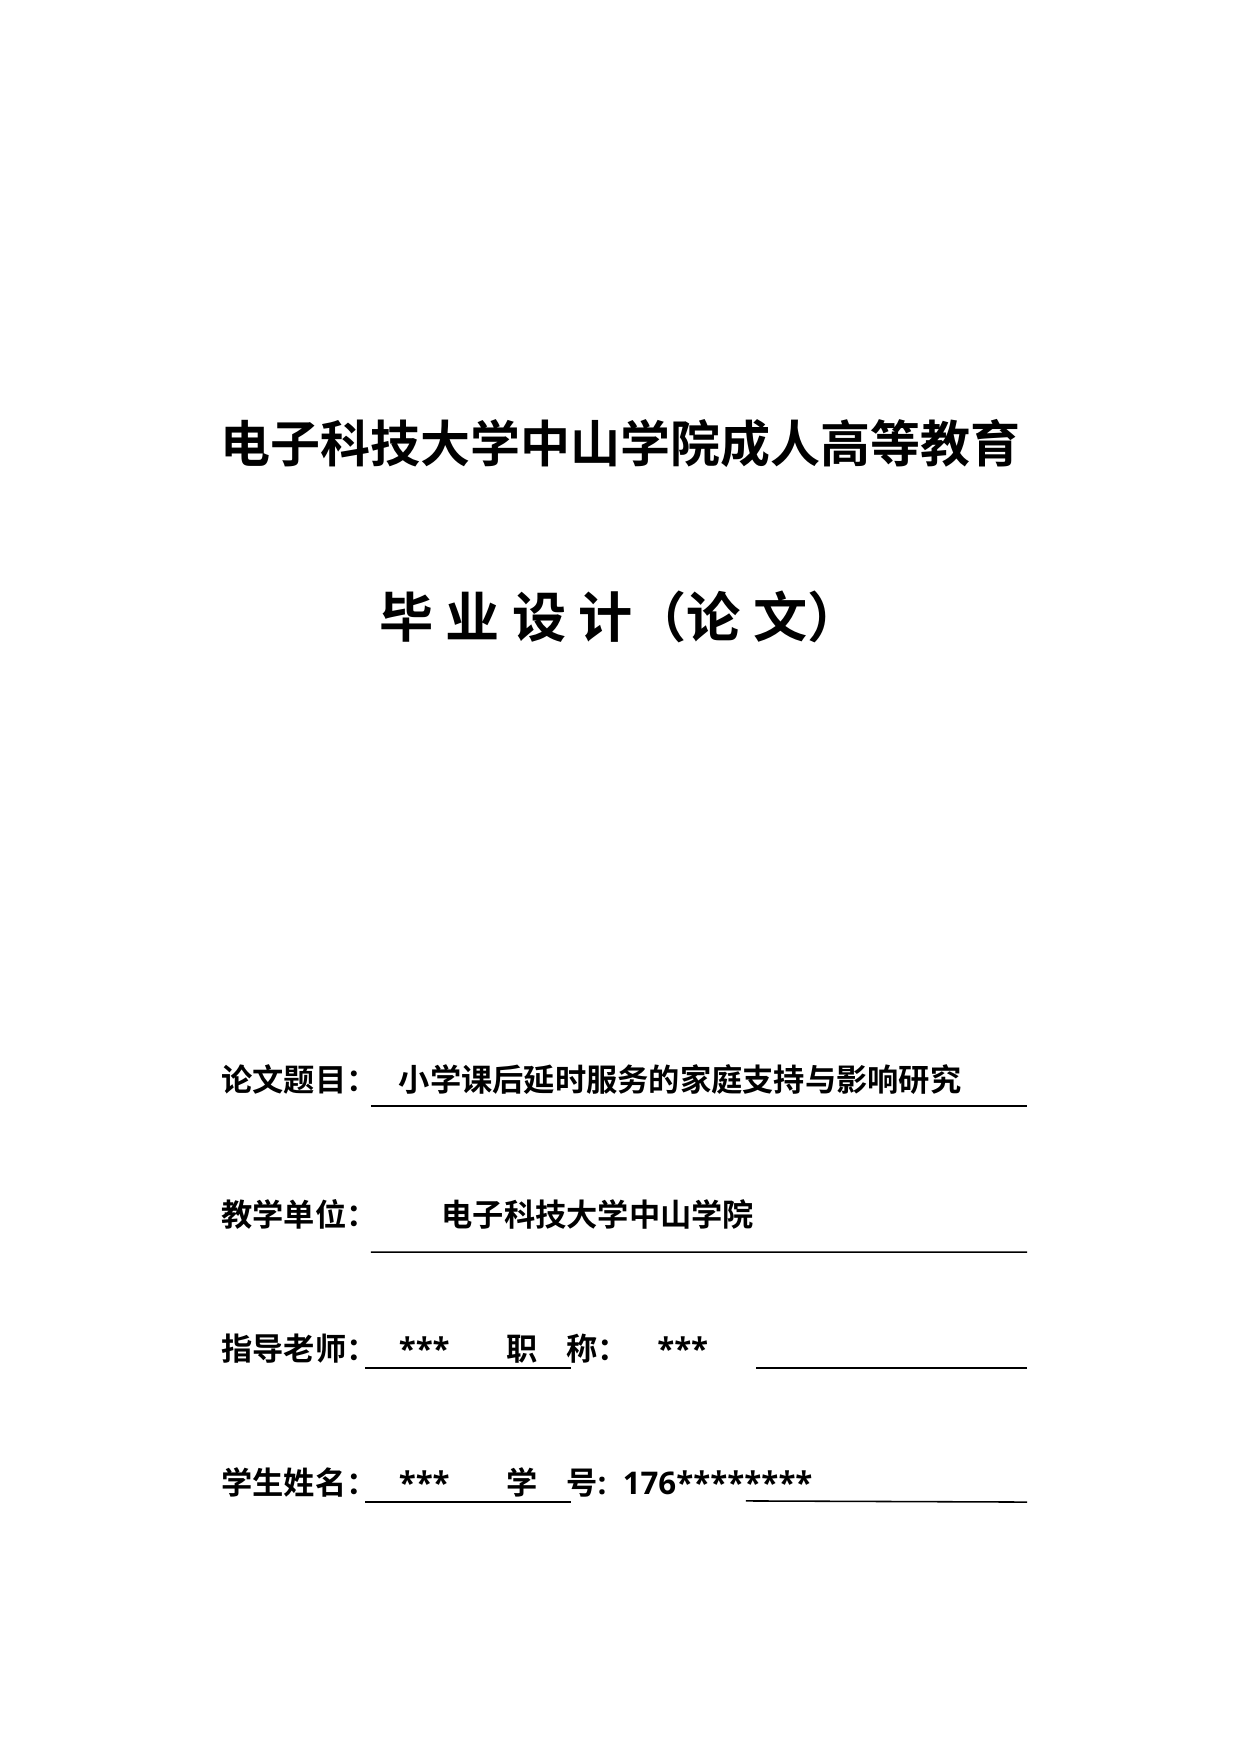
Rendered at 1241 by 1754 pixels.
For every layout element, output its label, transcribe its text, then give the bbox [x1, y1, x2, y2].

text 论文题目： 小学课后延时服务的家庭支持与影响研究 [221, 1044, 1063, 1112]
text 电子科技大学中山学院成人高等教育 [177, 391, 1063, 491]
text 毕 业 设 计（论 文） [177, 564, 1063, 664]
text 指导老师： *** 职 称： *** [221, 1313, 1063, 1380]
text 学生姓名： *** 学 号: 176******** [221, 1447, 1063, 1514]
text 教学单位： 电子科技大学中山学院 [221, 1179, 1063, 1246]
